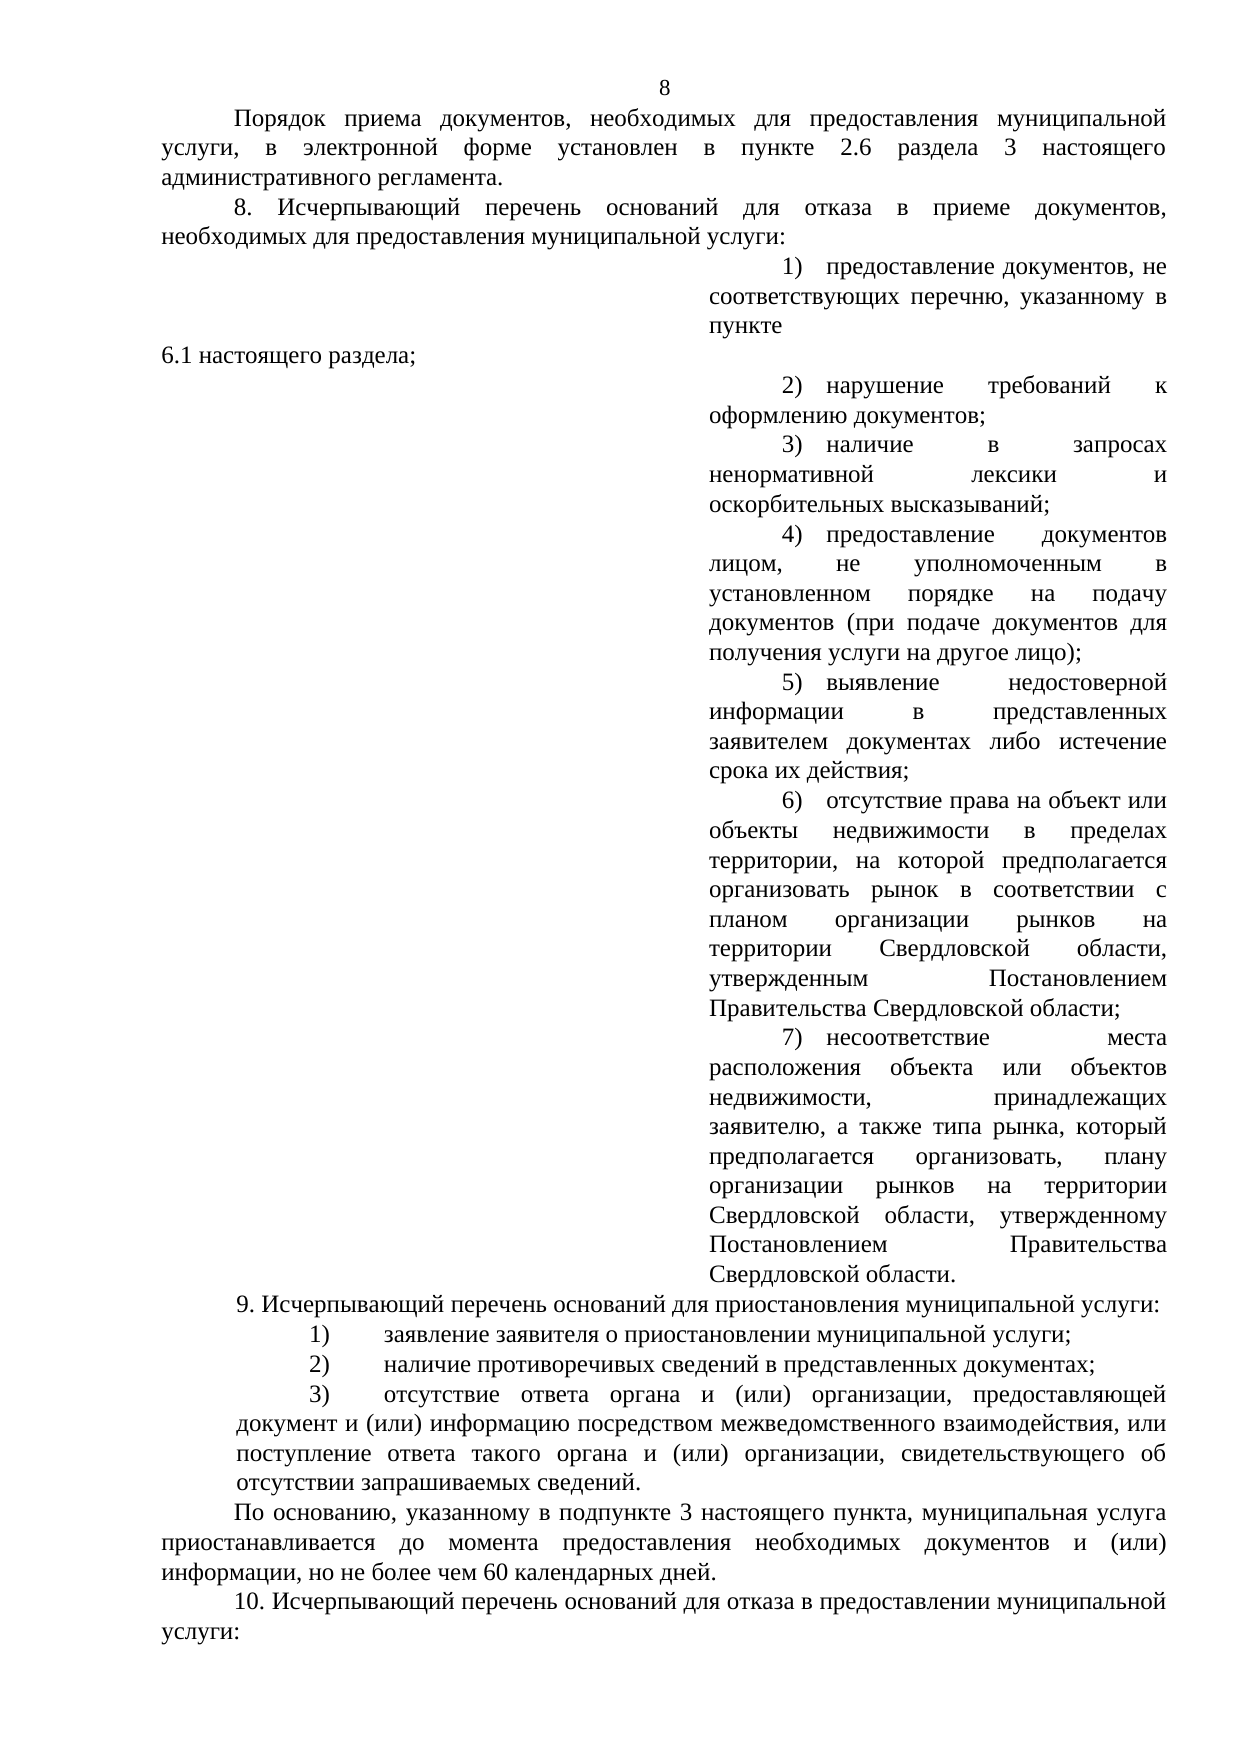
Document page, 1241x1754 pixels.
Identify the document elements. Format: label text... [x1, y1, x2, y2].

list выявление недостоверной информации в представленных заявителем документах либо истечение срока их действия; [709, 667, 1167, 784]
list отсутствие права на объект или объекты недвижимости в пределах территории, на которой предполагается организовать рынок в соответствии с планом организации рынков на территории Свердловской области, утвержденным Постановлением Правительства Свердловской области; [709, 786, 1167, 1021]
text 8. Исчерпывающий перечень оснований для отказа в приеме документов, необходимых для предоставления муниципальной услуги: [161, 192, 1167, 250]
list отсутствие ответа органа и (или) организации, предоставляющей документ и (или) информацию посредством межведомственного взаимодействия, или поступление ответа такого органа и (или) организации, свидетельствующего об отсутствии запрашиваемых сведений. [236, 1379, 1167, 1496]
text Порядок приема документов, необходимых для предоставления муниципальной услуги, в электронной форме установлен в пункте 2.6 раздела 3 настоящего административного регламента. [161, 103, 1167, 191]
list наличие в запросах ненормативной лексики и оскорбительных высказываний; [709, 429, 1167, 517]
list нарушение требований к оформлению документов; [709, 370, 1167, 428]
text 6.1 настоящего раздела; [161, 340, 1167, 369]
text По основанию, указанному в подпункте 3 настоящего пункта, муниципальная услуга приостанавливается до момента предоставления необходимых документов и (или) информации, но не более чем 60 календарных дней. [161, 1497, 1167, 1585]
text 10. Исчерпывающий перечень оснований для отказа в предоставлении муниципальной услуги: [161, 1586, 1167, 1645]
list заявление заявителя о приостановлении муниципальной услуги; [236, 1319, 1167, 1348]
text 9. Исчерпывающий перечень оснований для приостановления муниципальной услуги: [236, 1289, 1167, 1318]
list предоставление документов, не соответствующих перечню, указанному в пункте [709, 251, 1167, 339]
list несоответствие места расположения объекта или объектов недвижимости, принадлежащих заявителю, а также типа рынка, который предполагается организовать, плану организации рынков на территории Свердловской области, утвержденному Постановлением Правительства Свердловской области. [709, 1022, 1167, 1288]
list наличие противоречивых сведений в представленных документах; [236, 1349, 1167, 1378]
list предоставление документов лицом, не уполномоченным в установленном порядке на подачу документов (при подаче документов для получения услуги на другое лицо); [709, 519, 1167, 666]
